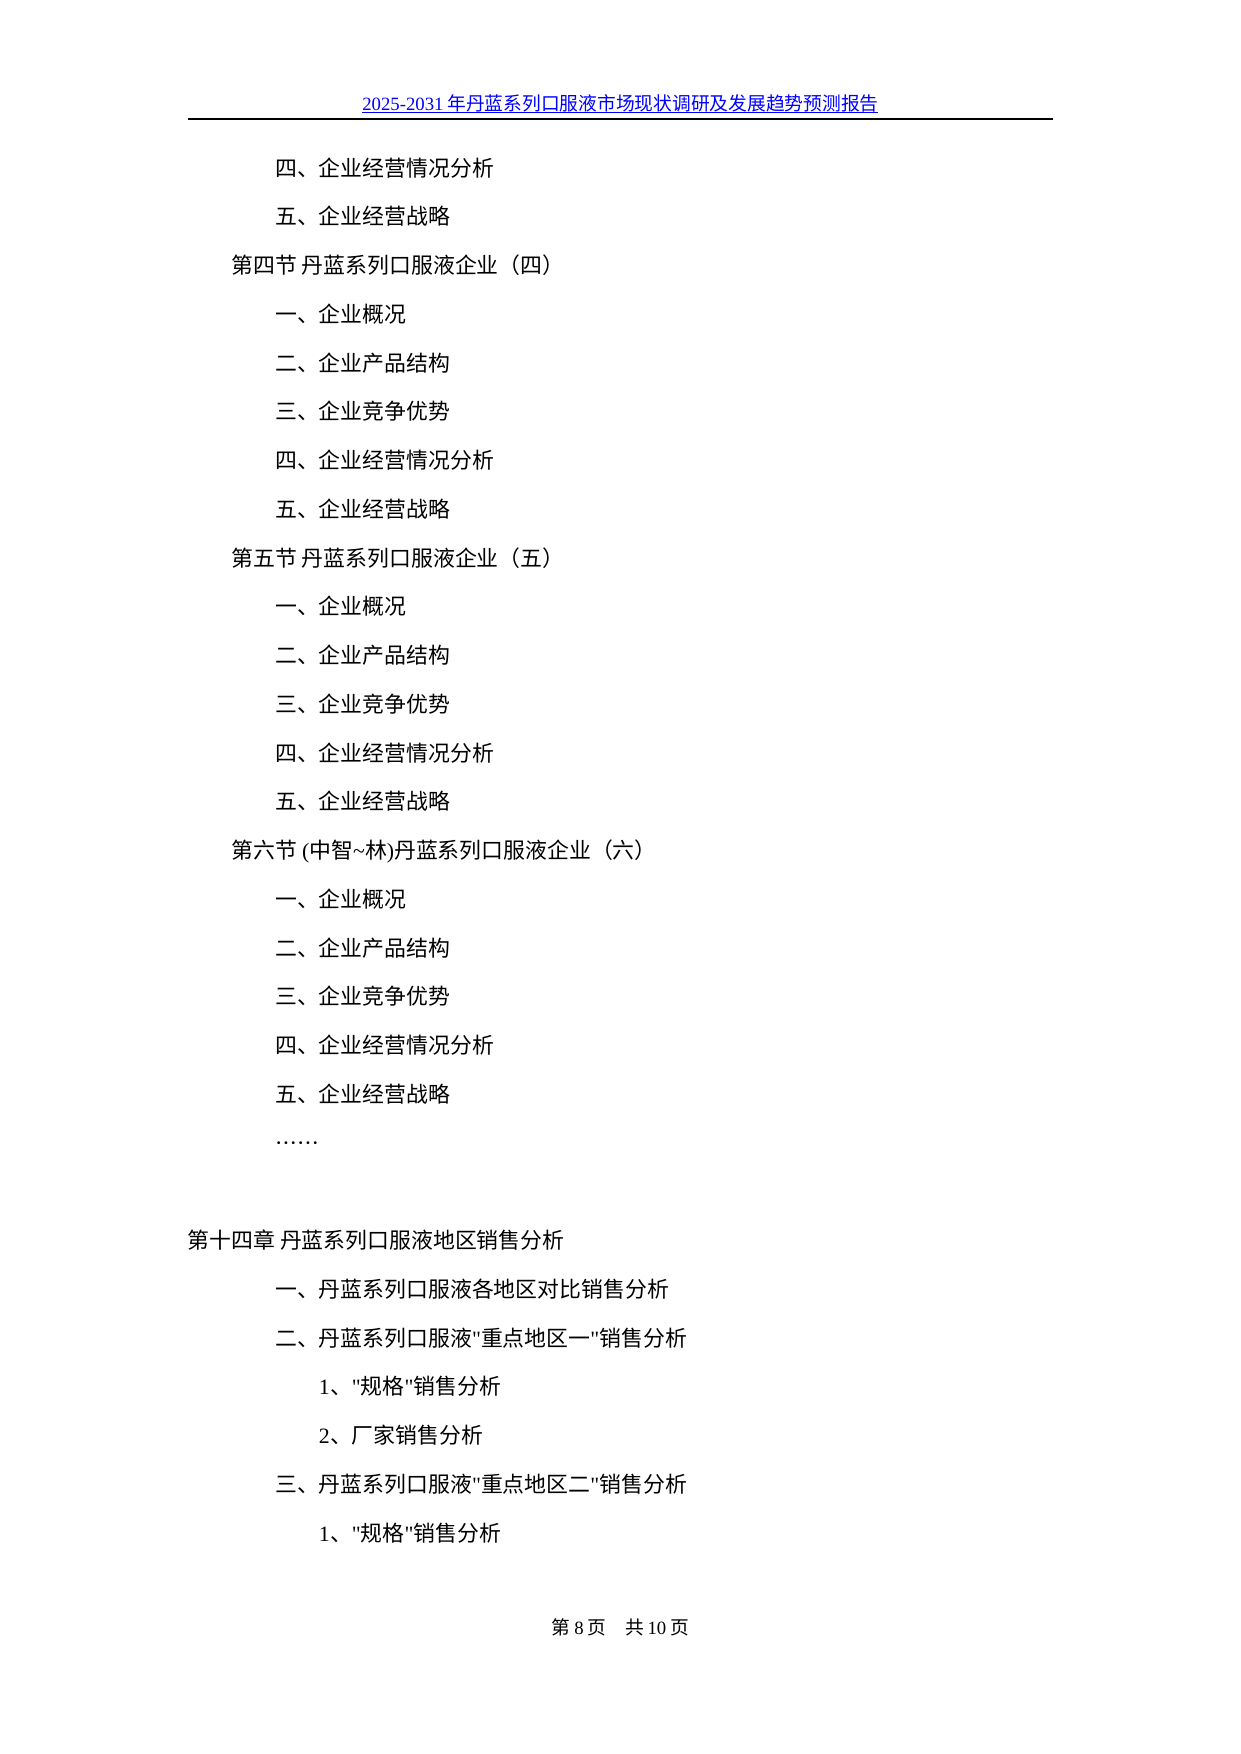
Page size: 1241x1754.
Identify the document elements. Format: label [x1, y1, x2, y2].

text [187, 150, 1053, 1548]
